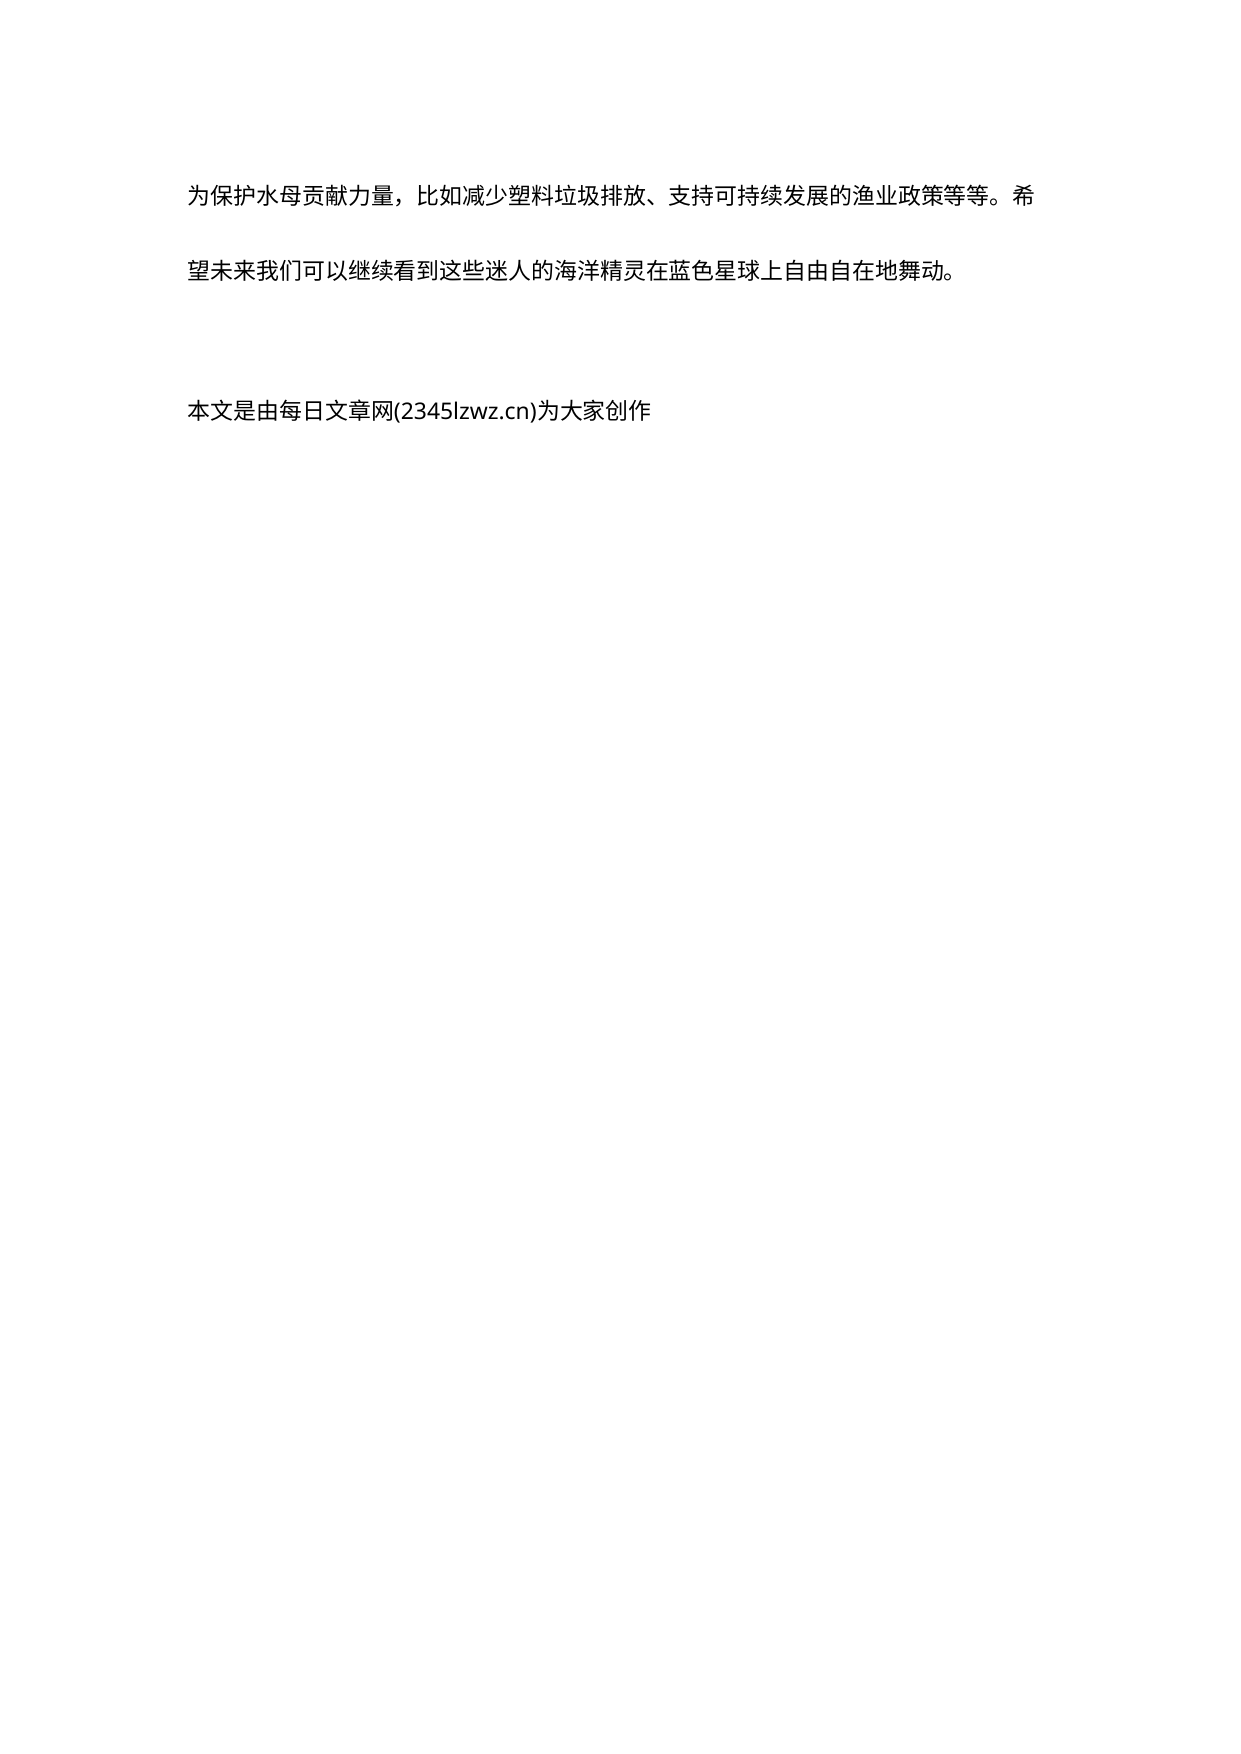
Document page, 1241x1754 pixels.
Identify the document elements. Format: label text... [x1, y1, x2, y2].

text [187, 162, 1053, 302]
text 本文是由每日文章网(2345lzwz.cn)为大家创作 [187, 377, 1053, 442]
